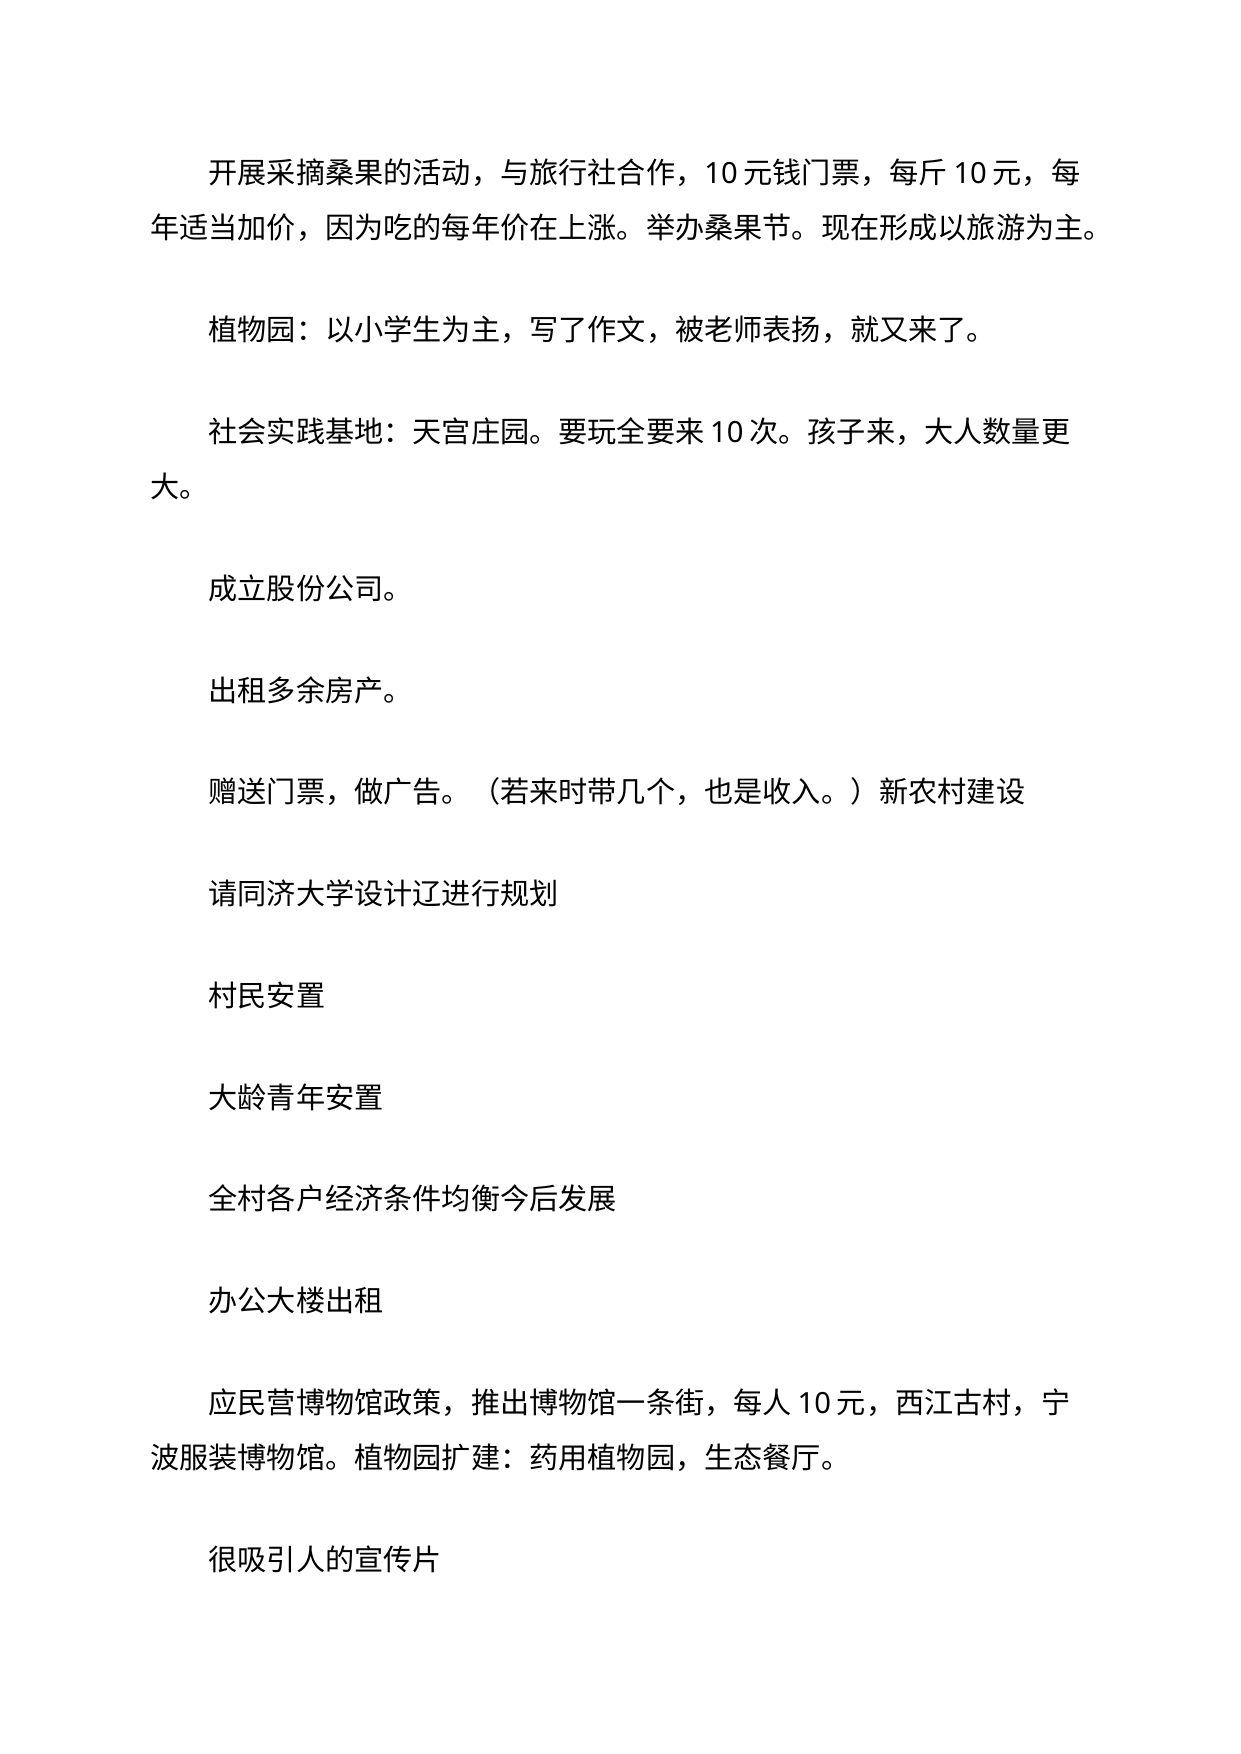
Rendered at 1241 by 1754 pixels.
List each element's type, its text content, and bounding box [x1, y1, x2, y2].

text 社会实践基地：天宫庄园。要玩全要来10次。孩子来，大人数量更大。 [150, 408, 1090, 506]
text 请同济大学设计辽进行规划 [150, 871, 1090, 913]
text 全村各户经济条件均衡今后发展 [150, 1176, 1090, 1218]
text 成立股份公司。 [150, 565, 1090, 608]
text 村民安置 [150, 972, 1090, 1015]
text 开展采摘桑果的活动，与旅行社合作，10元钱门票，每斤10元，每年适当加价，因为吃的每年价在上涨。举办桑果节。现在形成以旅游为主。 [150, 150, 1090, 247]
text 应民营博物馆政策，推出博物馆一条街，每人10元，西江古村，宁波服装博物馆。植物园扩建：药用植物园，生态餐厅。 [150, 1379, 1090, 1477]
text 赠送门票，做广告。（若来时带几个，也是收入。）新农村建设 [150, 769, 1090, 811]
text 大龄青年安置 [150, 1074, 1090, 1116]
text 出租多余房产。 [150, 667, 1090, 709]
text 很吸引人的宣传片 [150, 1536, 1090, 1578]
text 办公大楼出租 [150, 1278, 1090, 1320]
text 植物园：以小学生为主，写了作文，被老师表扬，就又来了。 [150, 307, 1090, 349]
